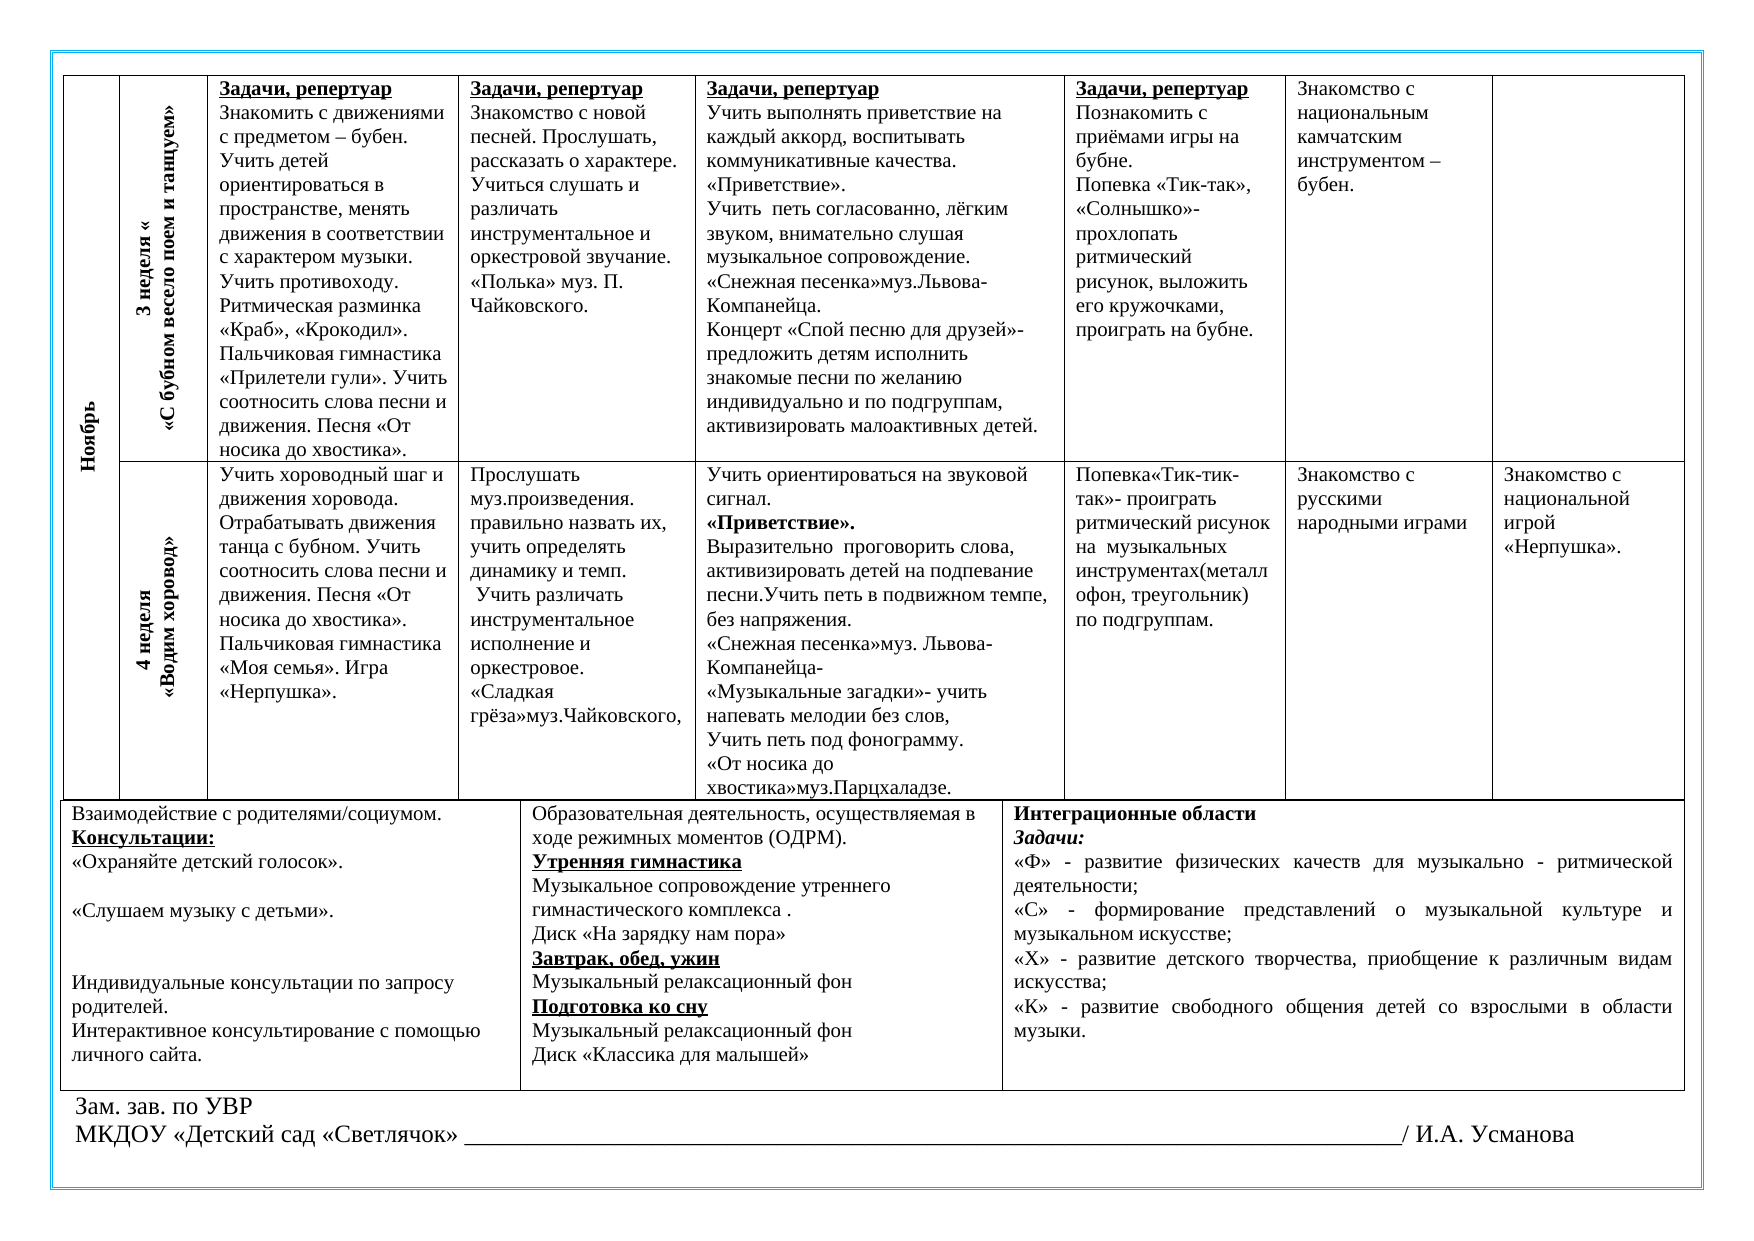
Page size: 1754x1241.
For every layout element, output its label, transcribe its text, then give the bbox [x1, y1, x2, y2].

table_header [1493, 76, 1684, 461]
table_cell Попевка«Тик-тик-так»- проиграть ритмический рисунок на музыкальных инструментах(металлофон, треугольник) по подгруппам. [1065, 462, 1285, 799]
table_header Взаимодействие с родителями/социумом. Консультации: «Охраняйте детский голосок». «Слушаем музыку с детьми». Индивидуальные консультации по запросу родителей. Интерактивное консультирование с помощью личного сайта. [61, 801, 520, 1090]
table_header Задачи, репертуар Знакомить с движениями с предметом – бубен. Учить детей ориентироваться в пространстве, менять движения в соответствии с характером музыки. Учить противоходу. Ритмическая разминка «Краб», «Крокодил». Пальчиковая гимнастика «Прилетели гули». Учить соотносить слова песни и движения. Песня «От носика до хвостика». [208, 76, 458, 461]
table_header 3 неделя « «С бубном весело поем и танцуем» [120, 76, 207, 461]
table_cell Прослушать муз.произведения. правильно назвать их, учить определять динамику и темп. Учить различать инструментальное исполнение и оркестровое. «Сладкая грёза»муз.Чайковского, [459, 462, 695, 799]
table_cell Знакомство с русскими народными играми [1286, 462, 1492, 799]
table_cell Учить ориентироваться на звуковой сигнал. «Приветствие». Выразительно проговорить слова, активизировать детей на подпевание песни.Учить петь в подвижном темпе, без напряжения. «Снежная песенка»муз. Львова-Компанейца- «Музыкальные загадки»- учить напевать мелодии без слов, Учить петь под фонограмму. «От носика до хвостика»муз.Парцхаладзе. [696, 462, 1064, 799]
table_cell Учить хороводный шаг и движения хоровода. Отрабатывать движения танца с бубном. Учить соотносить слова песни и движения. Песня «От носика до хвостика». Пальчиковая гимнастика «Моя семья». Игра «Нерпушка». [208, 462, 458, 799]
table_header Задачи, репертуар Познакомить с приёмами игры на бубне. Попевка «Тик-так», «Солнышко»- прохлопать ритмический рисунок, выложить его кружочками, проиграть на бубне. [1065, 76, 1285, 461]
table_cell 4 неделя «Водим хоровод» [120, 462, 207, 799]
text МКДОУ «Детский сад «Светлячок» ___________________________________________________________________________/ И.А. Усманова [75, 1119, 1679, 1148]
table_header Знакомство с национальным камчатским инструментом – бубен. [1286, 76, 1492, 461]
table_header Образовательная деятельность, осуществляемая в ходе режимных моментов (ОДРМ). Утренняя гимнастика Музыкальное сопровождение утреннего гимнастического комплекса . Диск «На зарядку нам пора» Завтрак, обед, ужин Музыкальный релаксационный фон Подготовка ко сну Музыкальный релаксационный фон Диск «Классика для малышей» [521, 801, 1002, 1090]
text Зам. зав. по УВР [75, 1091, 1679, 1119]
table_header Интеграционные области Задачи: «Ф» - развитие физических качеств для музыкально - ритмической деятельности; «С» - формирование представлений о музыкальной культуре и музыкальном искусстве; «Х» - развитие детского творчества, приобщение к различным видам искусства; «К» - развитие свободного общения детей со взрослыми в области музыки. [1003, 801, 1684, 1090]
table_header Задачи, репертуар Знакомство с новой песней. Прослушать, рассказать о характере. Учиться слушать и различать инструментальное и оркестровой звучание. «Полька» муз. П. Чайковского. [459, 76, 695, 461]
table_header Ноябрь [64, 76, 119, 799]
table_cell Знакомство с национальной игрой «Нерпушка». [1493, 462, 1684, 799]
table_header Задачи, репертуар Учить выполнять приветствие на каждый аккорд, воспитывать коммуникативные качества. «Приветствие». Учить петь согласованно, лёгким звуком, внимательно слушая музыкальное сопровождение. «Снежная песенка»муз.Львова-Компанейца. Концерт «Спой песню для друзей»- предложить детям исполнить знакомые песни по желанию индивидуально и по подгруппам, активизировать малоактивных детей. [696, 76, 1064, 461]
